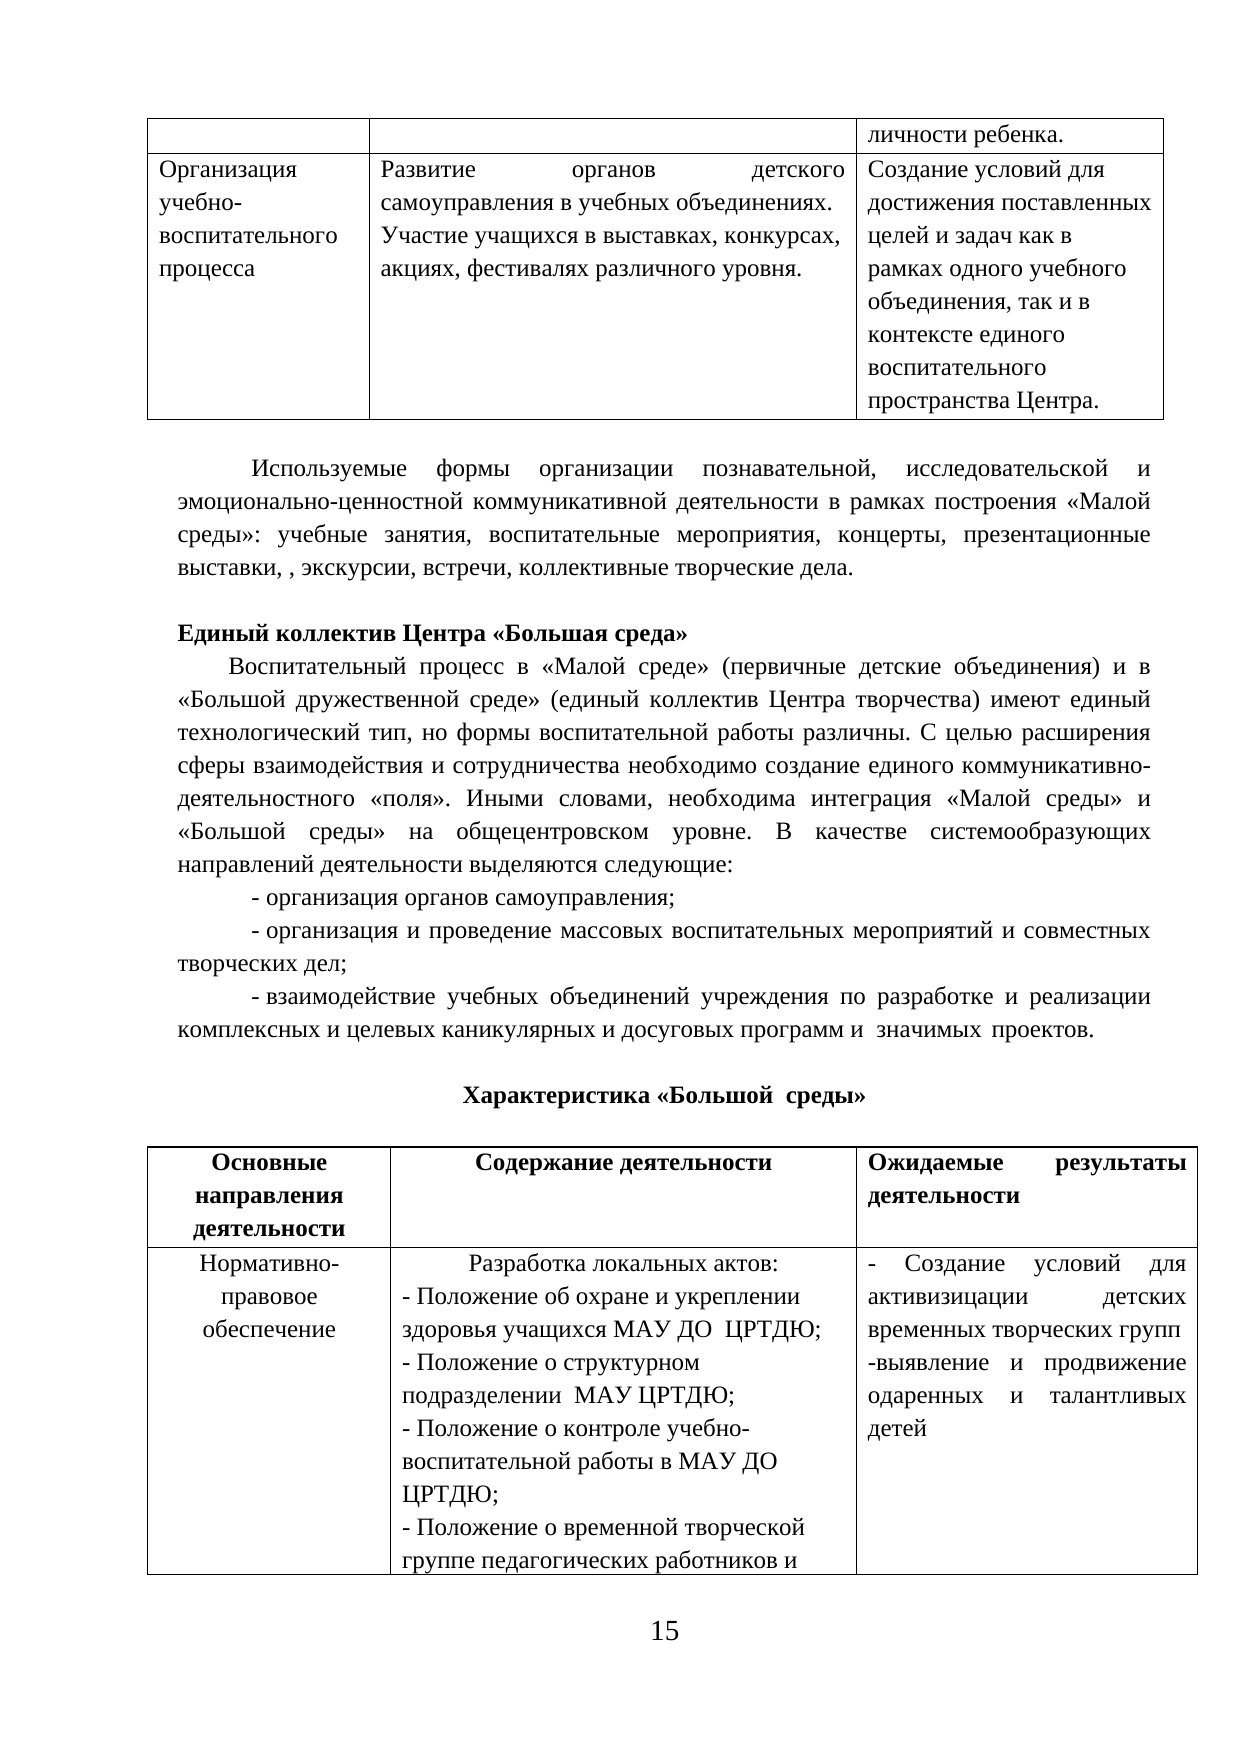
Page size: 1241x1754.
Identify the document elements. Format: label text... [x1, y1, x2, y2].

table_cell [148, 119, 369, 153]
list Характеристика «Большой среды» [177, 1080, 1152, 1109]
table_cell Создание условий для достижения поставленных целей и задач как в рамках одного учебного объединения, так и в контексте единого воспитательного пространства Центра. [857, 154, 1163, 419]
table_header Основные направления деятельности [148, 1148, 390, 1247]
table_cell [148, 1248, 390, 1574]
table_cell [370, 119, 856, 153]
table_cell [391, 1248, 856, 1574]
text Используемые формы организации познавательной, исследовательской и эмоционально-ценностной коммуникативной деятельности в рамках построения «Малой среды»: учебные занятия, воспитательные мероприятия, концерты, презентационные выставки, , экскурсии, встречи, коллективные творческие дела. [177, 453, 1152, 581]
list взаимодействие учебных объединений учреждения по разработке и реализации комплексных и целевых каникулярных и досуговых программ и значимых проектов. [177, 981, 1152, 1043]
table_cell Организация учебно-воспитательного процесса [148, 154, 369, 419]
list организация органов самоуправления; [177, 882, 1152, 911]
list организация и проведение массовых воспитательных мероприятий и совместных творческих дел; [177, 915, 1152, 977]
table_header Содержание деятельности [391, 1148, 856, 1247]
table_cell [857, 1248, 1197, 1574]
table_cell Развитие органов детского самоуправления в учебных объединениях. Участие учащихся в выставках, конкурсах, акциях, фестивалях различного уровня. [370, 154, 856, 419]
text Единый коллектив Центра «Большая среда» [177, 618, 1152, 647]
text Воспитательный процесс в «Малой среде» (первичные детские объединения) и в «Большой дружественной среде» (единый коллектив Центра творчества) имеют единый технологический тип, но формы воспитательной работы различны. С целью расширения сферы взаимодействия и сотрудничества необходимо создание единого коммуникативно-деятельностного «поля». Иными словами, необходима интеграция «Малой среды» и «Большой среды» на общецентровском уровне. В качестве системообразующих направлений деятельности выделяются следующие: [177, 651, 1152, 878]
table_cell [857, 119, 1163, 153]
table_header Ожидаемые результаты деятельности [857, 1148, 1197, 1247]
